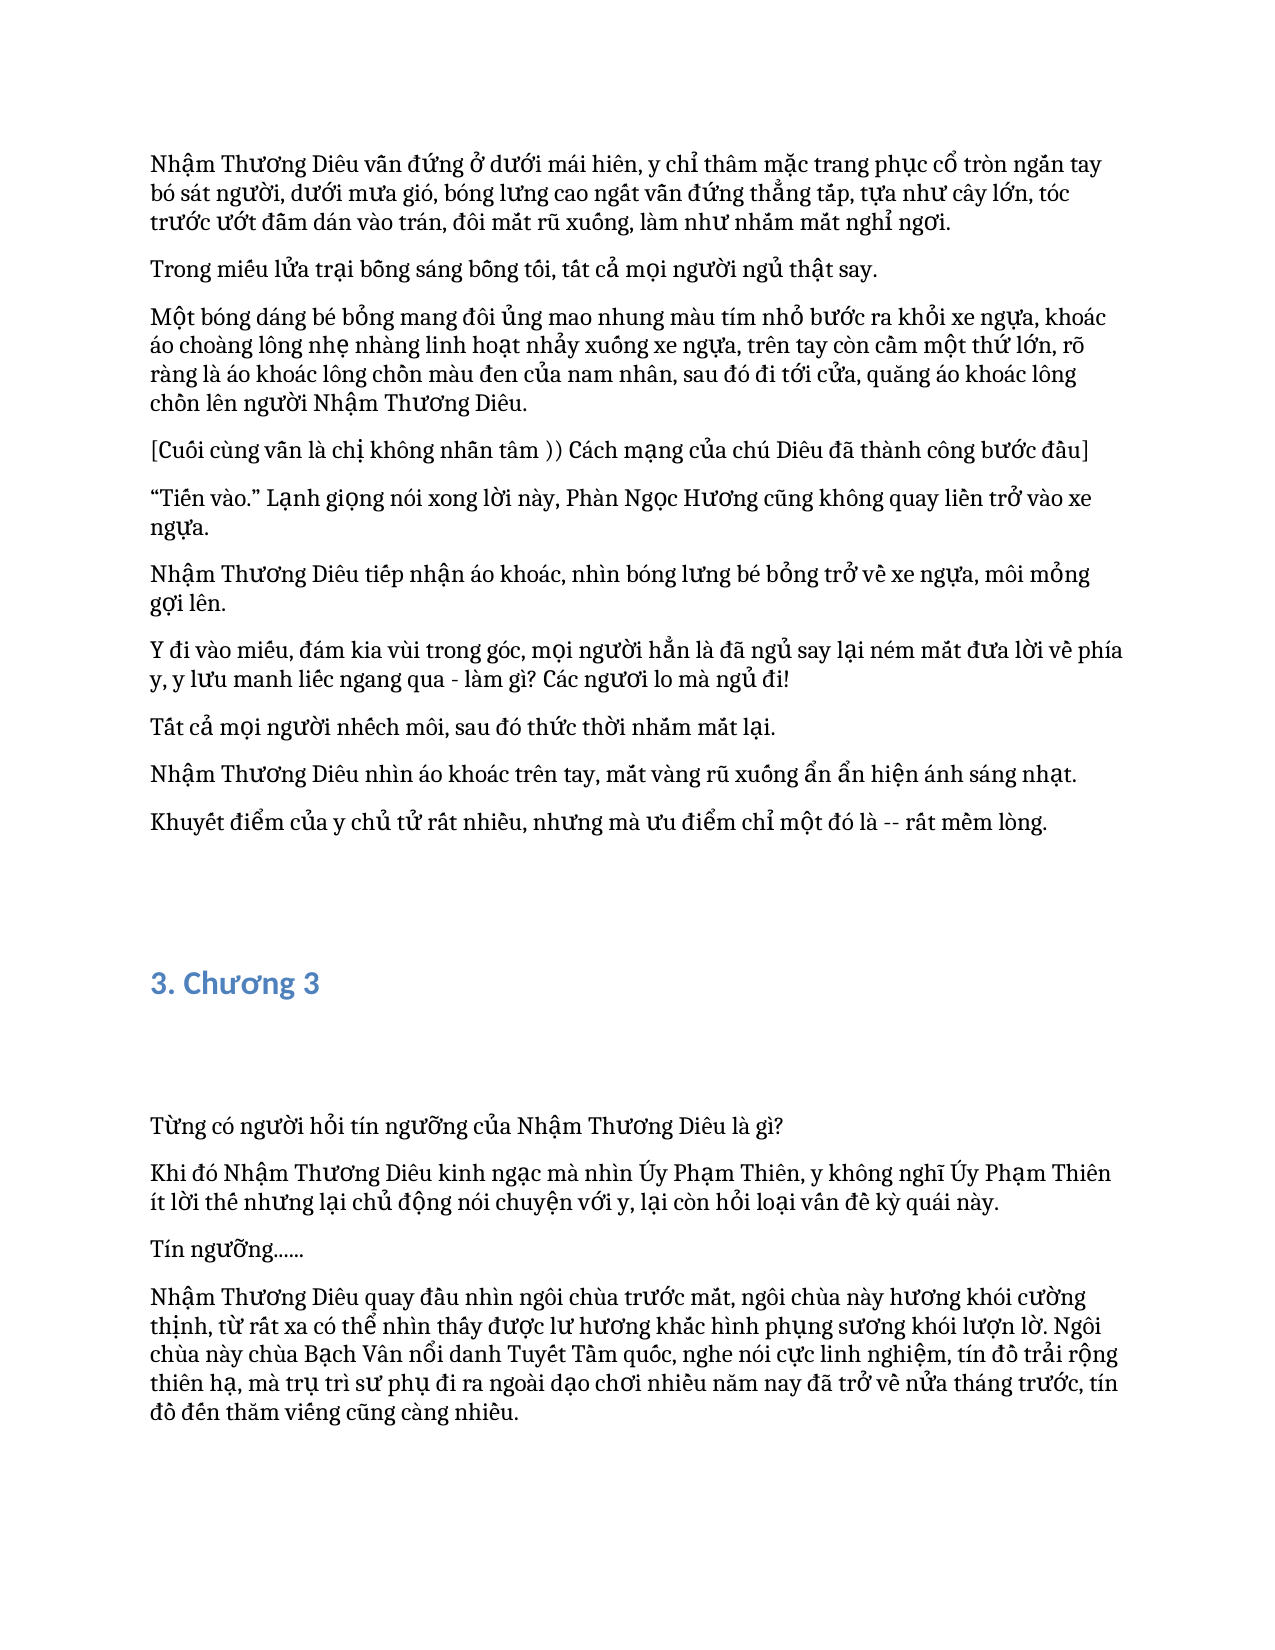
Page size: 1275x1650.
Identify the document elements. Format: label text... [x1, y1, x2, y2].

text Khuyết điểm của y chủ tử rất nhiều, nhưng mà ưu điểm chỉ một đó là -- rất mềm lòng. [150, 807, 1125, 836]
text Khi đó Nhậm Thương Diêu kinh ngạc mà nhìn Úy Phạm Thiên, y không nghĩ Úy Phạm Thiên ít lời thế nhưng lại chủ động nói chuyện với y, lại còn hỏi loại vấn đề kỳ quái này. [150, 1159, 1125, 1217]
text Trong miếu lửa trại bỗng sáng bỗng tối, tất cả mọi người ngủ thật say. [150, 255, 1125, 284]
text Nhậm Thương Diêu vẫn đứng ở dưới mái hiên, y chỉ thâm mặc trang phục cổ tròn ngắn tay bó sát người, dưới mưa gió, bóng lưng cao ngất vẫn đứng thẳng tắp, tựa như cây lớn, tóc trước ướt đẫm dán vào trán, đôi mắt rũ xuống, làm như nhắm mắt nghỉ ngơi. [150, 150, 1125, 236]
subtitle 3. Chương 3 [150, 962, 1125, 1003]
text Từng có người hỏi tín ngưỡng của Nhậm Thương Diêu là gì? [150, 1112, 1125, 1140]
text Nhậm Thương Diêu tiếp nhận áo khoác, nhìn bóng lưng bé bỏng trở về xe ngựa, môi mỏng gợi lên. [150, 560, 1125, 617]
text Tất cả mọi người nhếch môi, sau đó thức thời nhắm mắt lại. [150, 712, 1125, 741]
text “Tiến vào.” Lạnh giọng nói xong lời này, Phàn Ngọc Hương cũng không quay liền trở vào xe ngựa. [150, 484, 1125, 541]
text [Cuối cùng vẫn là chị không nhẫn tâm )) Cách mạng của chú Diêu đã thành công bước đầu] [150, 436, 1125, 465]
text Y đi vào miếu, đám kia vùi trong góc, mọi người hẳn là đã ngủ say lại ném mắt đưa lời về phía y, y lưu manh liếc ngang qua - làm gì? Các ngươi lo mà ngủ đi! [150, 636, 1125, 694]
text Tín ngưỡng...... [150, 1235, 1125, 1264]
text Nhậm Thương Diêu nhìn áo khoác trên tay, mắt vàng rũ xuống ẩn ẩn hiện ánh sáng nhạt. [150, 760, 1125, 789]
text Một bóng dáng bé bỏng mang đôi ủng mao nhung màu tím nhỏ bước ra khỏi xe ngựa, khoác áo choàng lông nhẹ nhàng linh hoạt nhảy xuống xe ngựa, trên tay còn cầm một thứ lớn, rõ ràng là áo khoác lông chồn màu đen của nam nhân, sau đó đi tới cửa, quăng áo khoác lông chồn lên người Nhậm Thương Diêu. [150, 302, 1125, 417]
text Nhậm Thương Diêu quay đầu nhìn ngôi chùa trước mắt, ngôi chùa này hương khói cường thịnh, từ rất xa có thể nhìn thấy được lư hương khắc hình phụng sương khói lượn lờ. Ngôi chùa này chùa Bạch Vân nổi danh Tuyết Tầm quốc, nghe nói cực linh nghiệm, tín đồ trải rộng thiên hạ, mà trụ trì sư phụ đi ra ngoài dạo chơi nhiều năm nay đã trở về nửa tháng trước, tín đồ đến thăm viếng cũng càng nhiều. [150, 1283, 1125, 1427]
